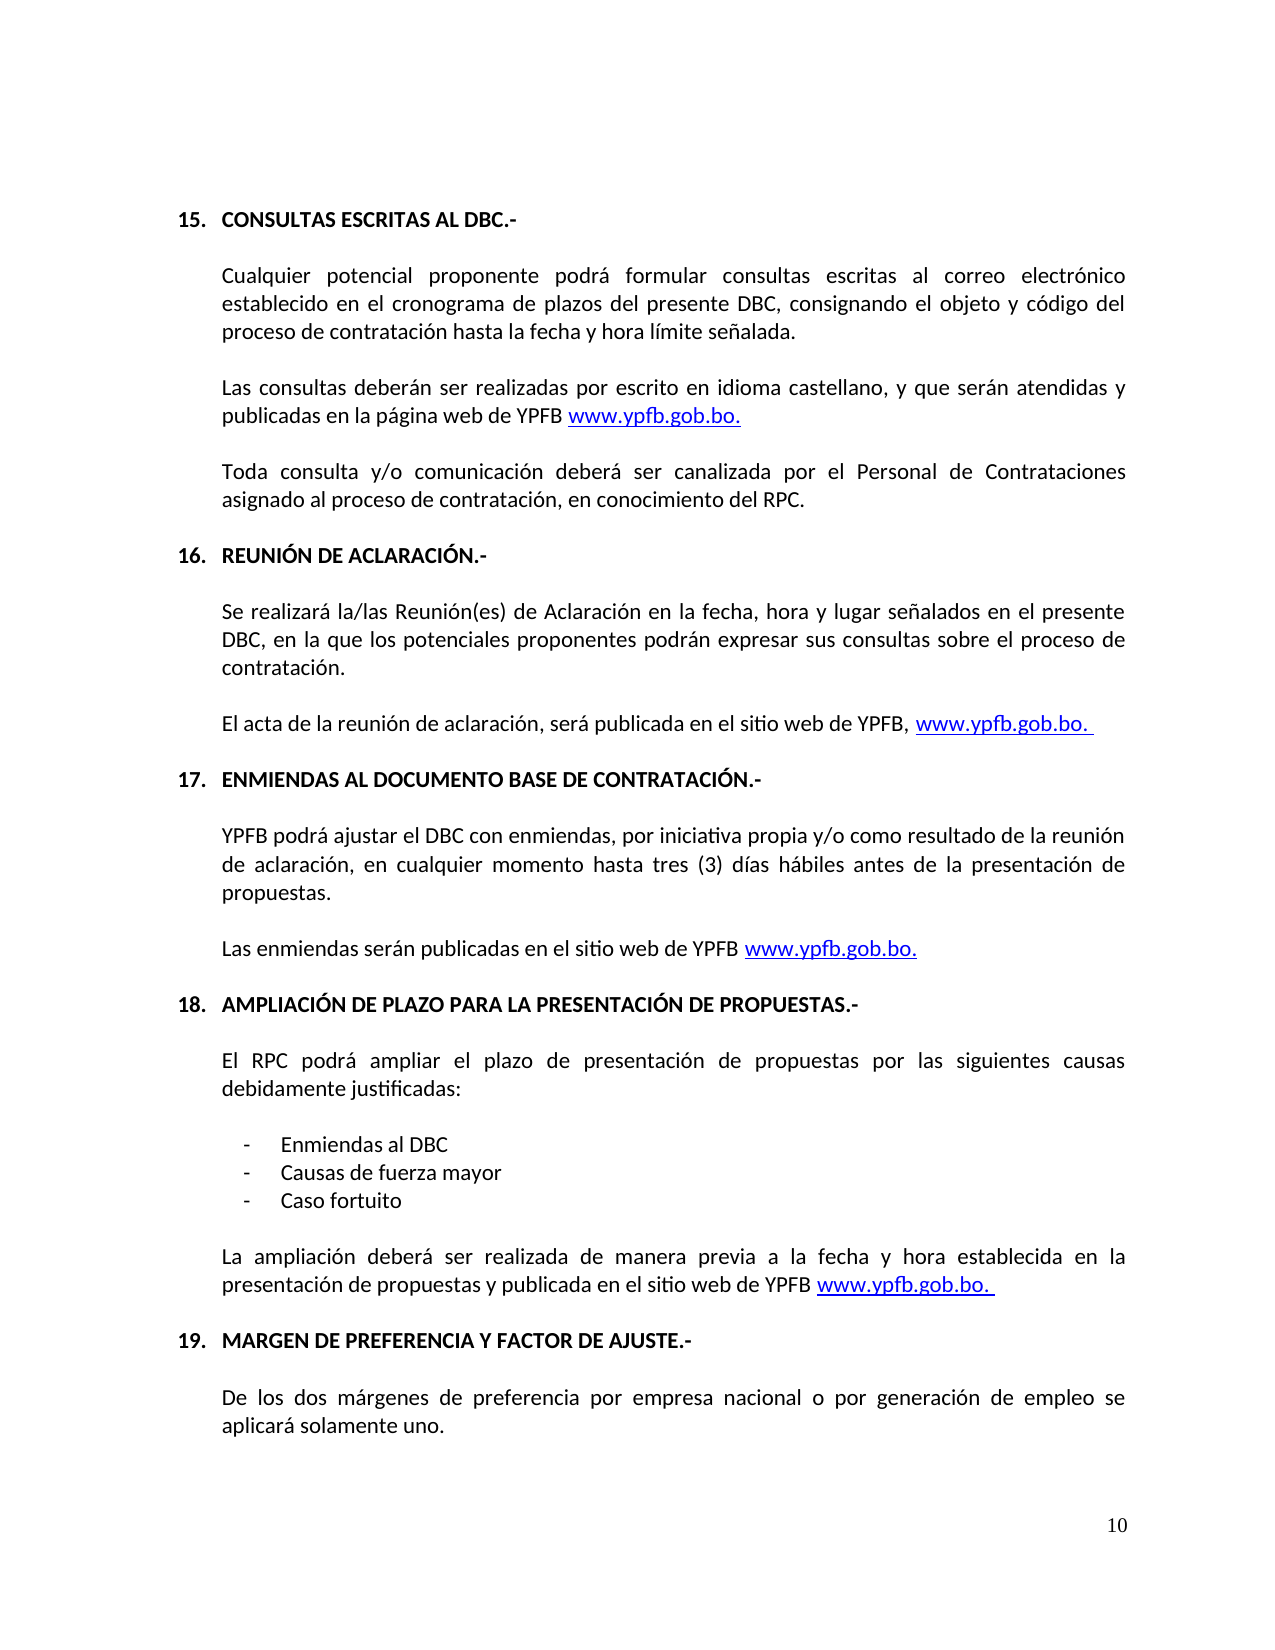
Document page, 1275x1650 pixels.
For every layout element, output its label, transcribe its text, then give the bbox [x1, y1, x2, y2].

text El acta de la reunión de aclaración, será publicada en el sitio web de YPFB, www.ypfb.gob.bo. [222, 709, 1127, 738]
text YPFB podrá ajustar el DBC con enmiendas, por iniciativa propia y/o como resultado de la reunión de aclaración, en cualquier momento hasta tres (3) días hábiles antes de la presentación de propuestas. [222, 822, 1127, 906]
text La ampliación deberá ser realizada de manera previa a la fecha y hora establecida en la presentación de propuestas y publicada en el sitio web de YPFB www.ypfb.gob.bo. [222, 1242, 1127, 1298]
list Las enmiendas serán publicadas en el sitio web de YPFB www.ypfb.gob.bo. [222, 934, 1127, 962]
text Se realizará la/las Reunión(es) de Aclaración en la fecha, hora y lugar señalados en el presente DBC, en la que los potenciales proponentes podrán expresar sus consultas sobre el proceso de contratación. [222, 597, 1127, 682]
text El RPC podrá ampliar el plazo de presentación de propuestas por las siguientes causas debidamente justificadas: [222, 1046, 1127, 1102]
text Toda consulta y/o comunicación deberá ser canalizada por el Personal de Contrataciones asignado al proceso de contratación, en conocimiento del RPC. [222, 457, 1127, 513]
text De los dos márgenes de preferencia por empresa nacional o por generación de empleo se aplicará solamente uno. [222, 1383, 1127, 1439]
list ENMIENDAS AL DOCUMENTO BASE DE CONTRATACIÓN.- [177, 766, 1127, 794]
text Cualquier potencial proponente podrá formular consultas escritas al correo electrónico establecido en el cronograma de plazos del presente DBC, consignando el objeto y código del proceso de contratación hasta la fecha y hora límite señalada. [222, 261, 1127, 345]
list AMPLIACIÓN DE PLAZO PARA LA PRESENTACIÓN DE PROPUESTAS.- [177, 990, 1127, 1018]
list Enmiendas al DBC [243, 1130, 1127, 1158]
text Las consultas deberán ser realizadas por escrito en idioma castellano, y que serán atendidas y publicadas en la página web de YPFB www.ypfb.gob.bo. [222, 373, 1127, 429]
list CONSULTAS ESCRITAS AL DBC.- [177, 205, 1127, 233]
list Caso fortuito [243, 1186, 1127, 1214]
list REUNIÓN DE ACLARACIÓN.- [177, 541, 1127, 569]
list MARGEN DE PREFERENCIA Y FACTOR DE AJUSTE.- [177, 1326, 1127, 1354]
list Causas de fuerza mayor [243, 1158, 1127, 1186]
